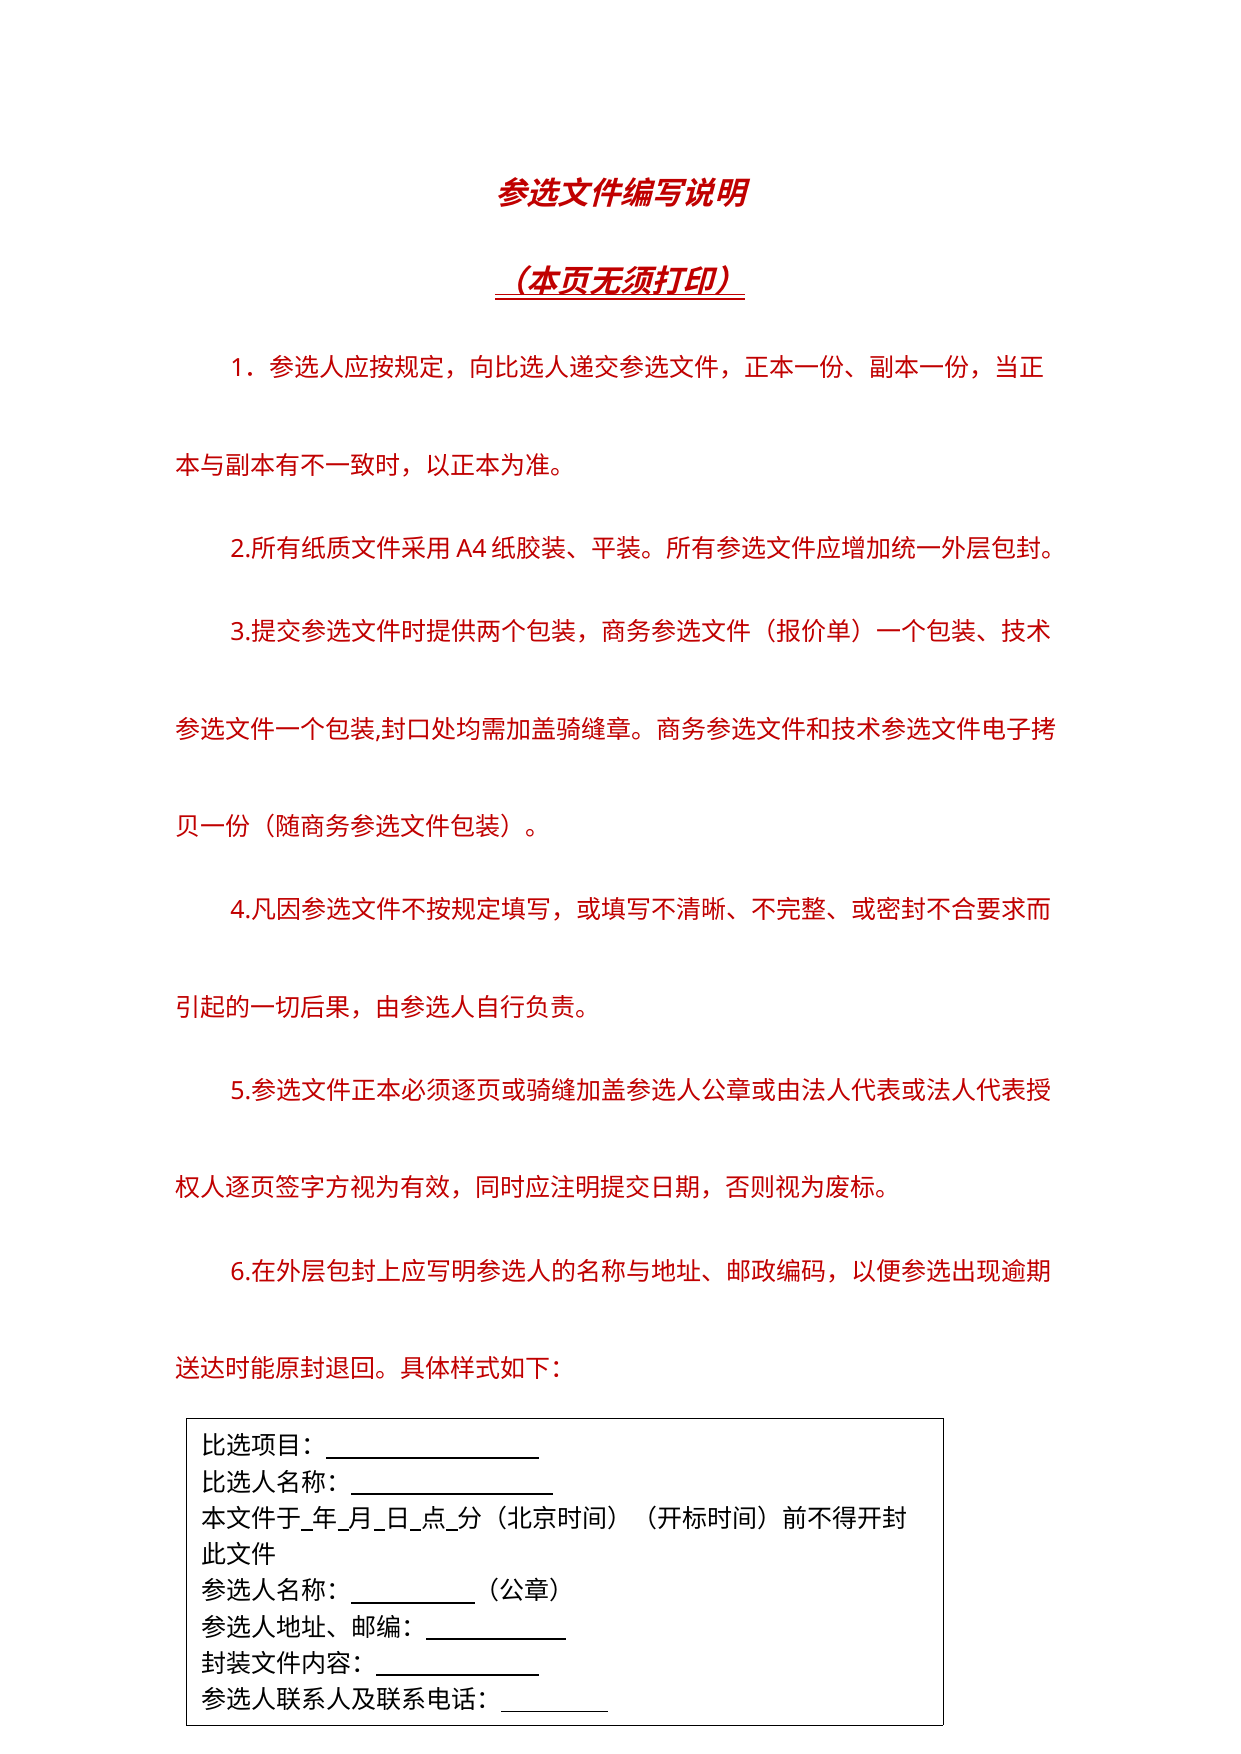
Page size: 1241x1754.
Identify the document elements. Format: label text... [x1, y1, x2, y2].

text 6.在外层包封上应写明参选人的名称与地址、邮政编码，以便参选出现逾期送达时能原封退回。具体样式如下： [175, 1237, 1065, 1399]
text 5.参选文件正本必须逐页或骑缝加盖参选人公章或由法人代表或法人代表授权人逐页签字方视为有效，同时应注明提交日期，否则视为废标。 [175, 1056, 1065, 1218]
text 4.凡因参选文件不按规定填写，或填写不清晰、不完整、或密封不合要求而引起的一切后果，由参选人自行负责。 [175, 875, 1065, 1038]
text （本页无须打印） [175, 246, 1065, 311]
text 2.所有纸质文件采用A4纸胶装、平装。所有参选文件应增加统一外层包封。 [175, 514, 1065, 579]
text 3.提交参选文件时提供两个包装，商务参选文件（报价单）一个包装、技术参选文件一个包装,封口处均需加盖骑缝章。商务参选文件和技术参选文件电子拷贝一份（随商务参选文件包装）。 [175, 597, 1065, 857]
text 1．参选人应按规定，向比选人递交参选文件，正本一份、副本一份，当正本与副本有不一致时，以正本为准。 [175, 333, 1065, 496]
text 参选文件编写说明 [175, 158, 1065, 223]
